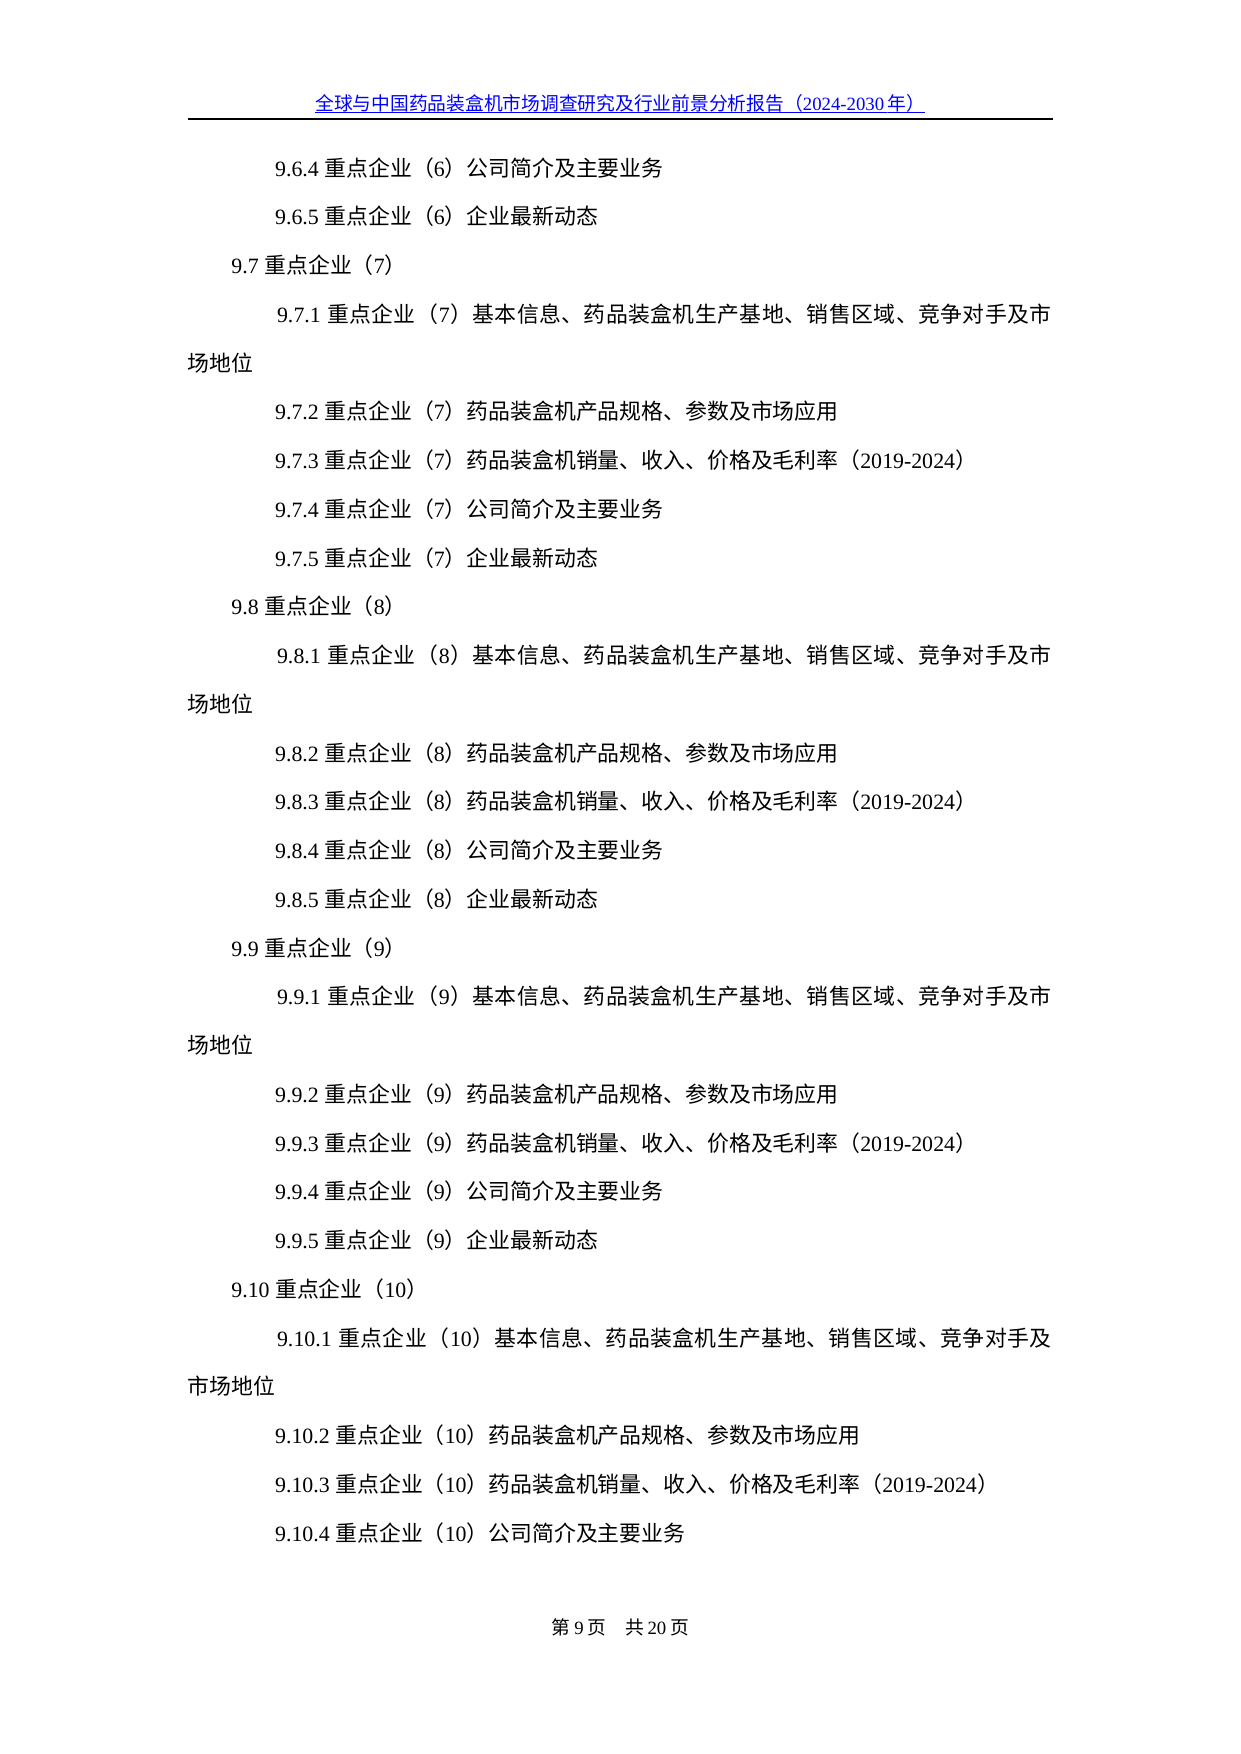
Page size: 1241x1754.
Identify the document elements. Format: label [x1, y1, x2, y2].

text [187, 150, 1053, 1548]
